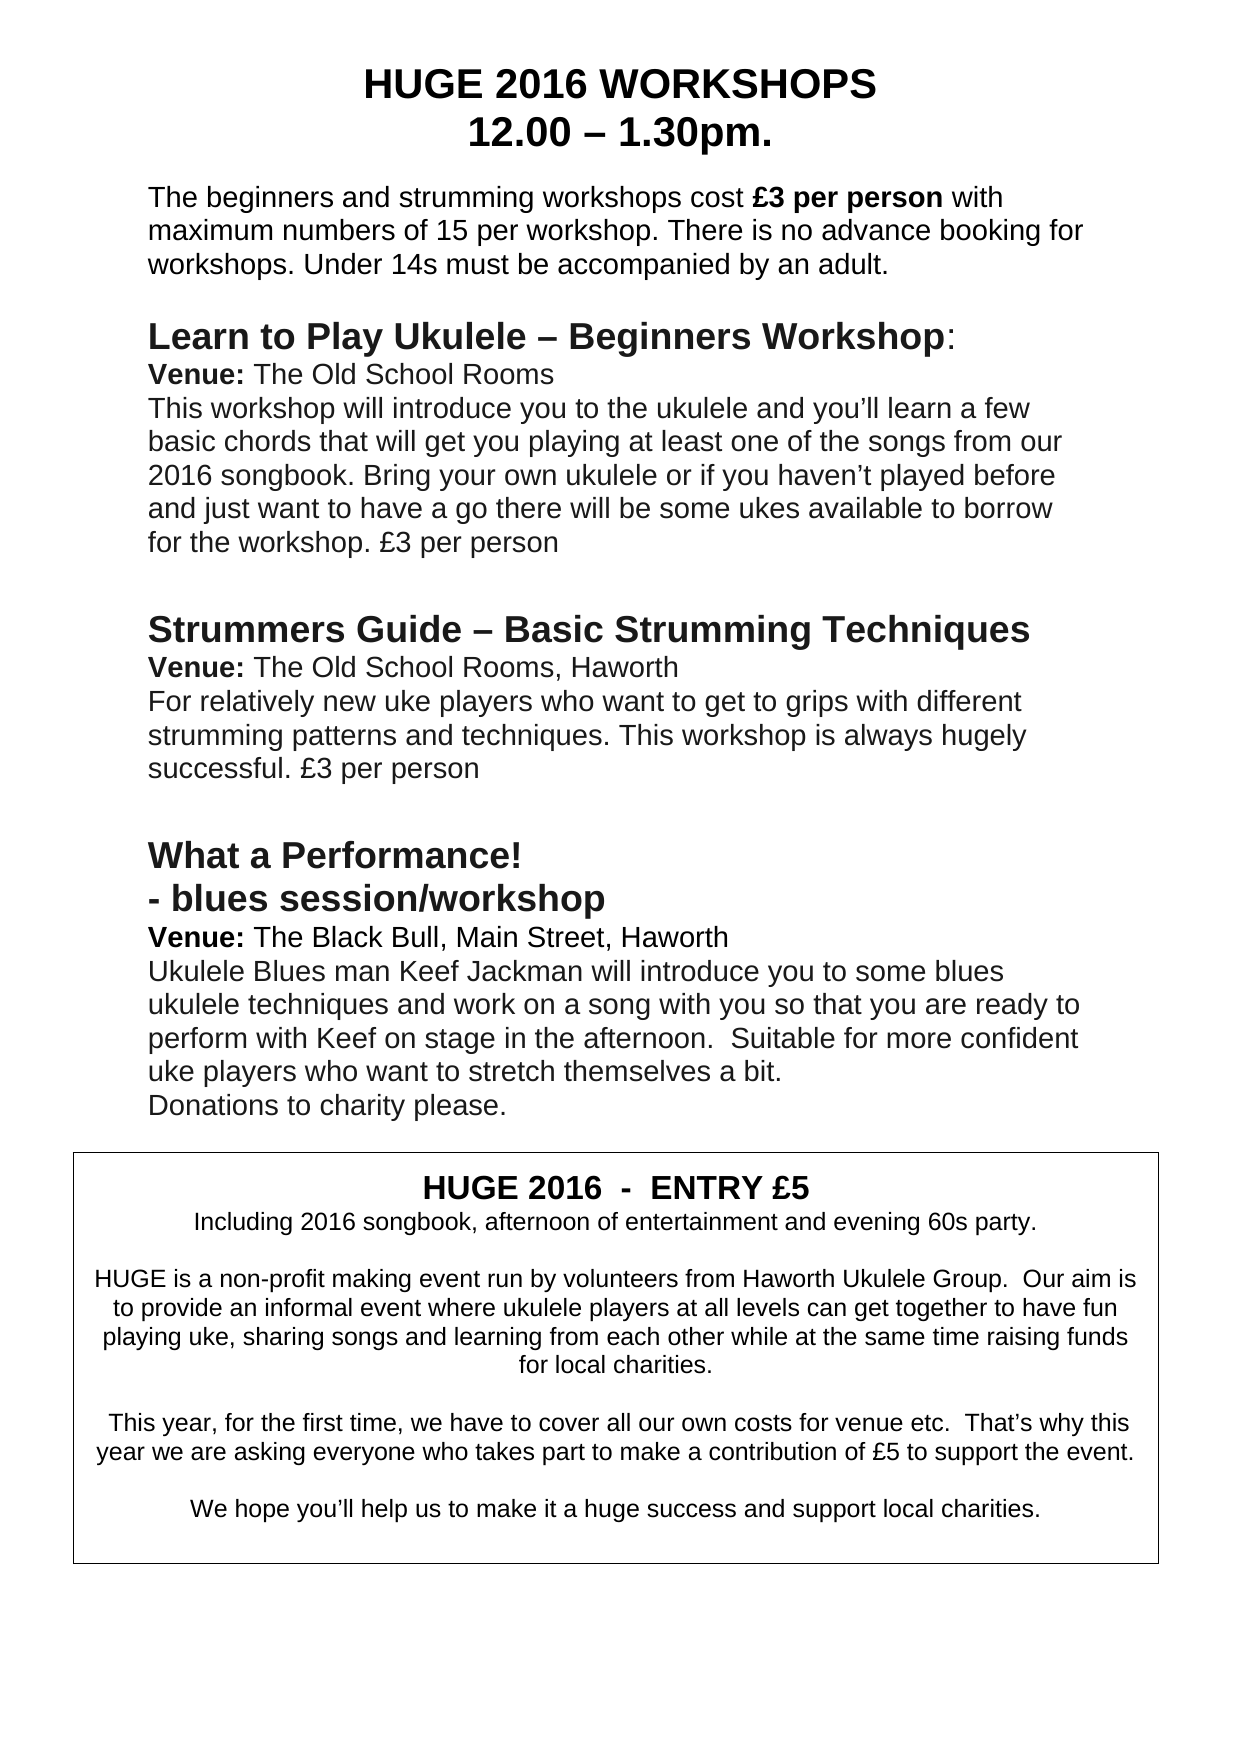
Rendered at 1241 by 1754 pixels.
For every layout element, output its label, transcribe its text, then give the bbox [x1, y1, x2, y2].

text The beginners and strumming workshops cost £3 per person with maximum numbers of 15 per workshop. There is no advance booking for workshops. Under 14s must be accompanied by an adult. [148, 179, 1092, 280]
text Venue: The Black Bull, Main Street, Haworth [148, 920, 1092, 953]
text Strummers Guide – Basic Strumming Techniques Venue: The Old School Rooms, Haworth For relatively new uke players who want to get to grips with different strumming patterns and techniques. This workshop is always hugely successful. £3 per person [148, 607, 1092, 784]
text What a Performance! [148, 833, 1092, 876]
text Donations to charity please. [148, 1088, 1092, 1122]
text - blues session/workshop [148, 877, 1092, 920]
text Ukulele Blues man Keef Jackman will introduce you to some blues ukulele techniques and work on a song with you so that you are ready to perform with Keef on stage in the afternoon. Suitable for more confident uke players who want to stretch themselves a bit. [148, 954, 1092, 1088]
text 12.00 – 1.30pm. [148, 107, 1092, 155]
text Learn to Play Ukulele – Beginners Workshop: Venue: The Old School Rooms This workshop will introduce you to the ukulele and you’ll learn a few basic chords that will get you playing at least one of the songs from our 2016 songbook. Bring your own ukulele or if you haven’t played before and just want to have a go there will be some ukes available to borrow for the workshop. £3 per person [148, 314, 1092, 558]
text HUGE 2016 WORKSHOPS [148, 59, 1092, 107]
